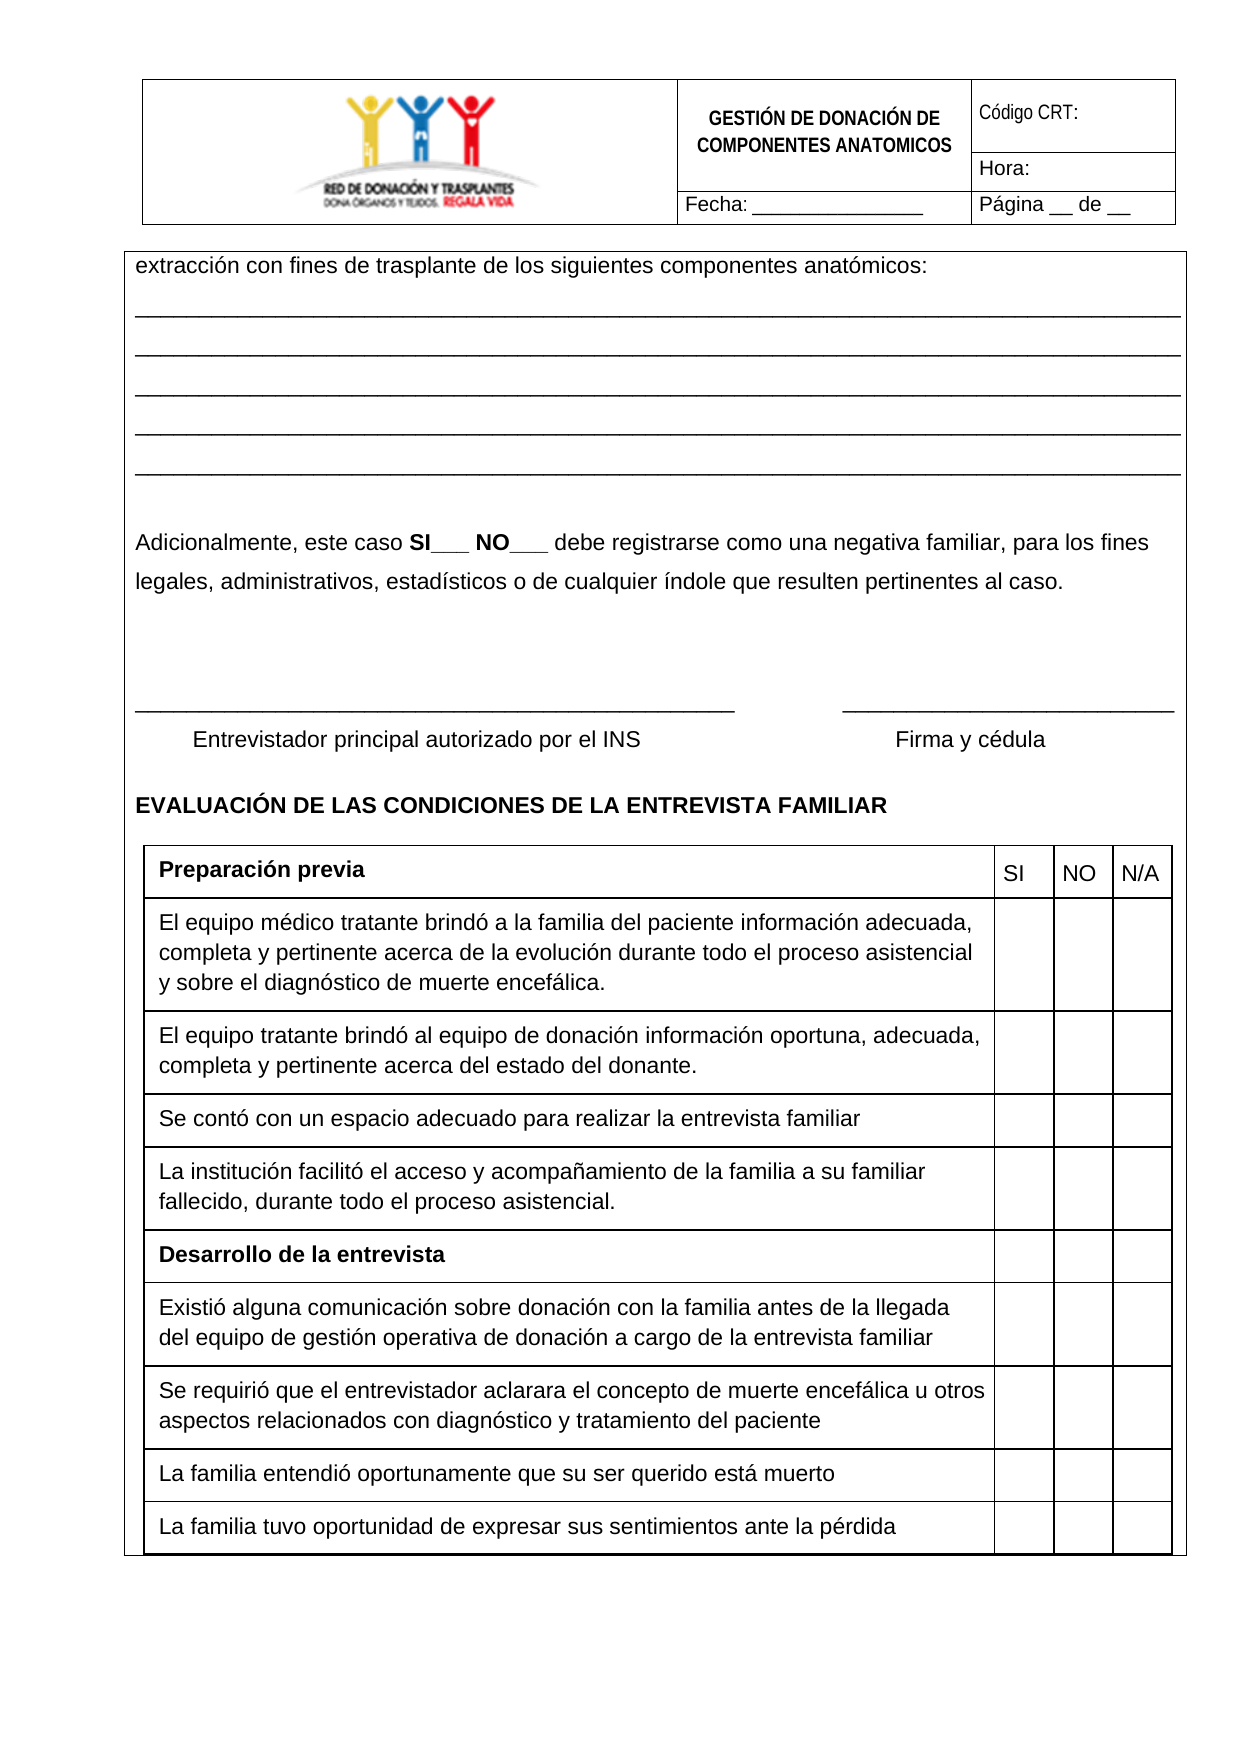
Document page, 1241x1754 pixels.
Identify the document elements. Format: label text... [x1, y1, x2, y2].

picture [285, 85, 555, 219]
